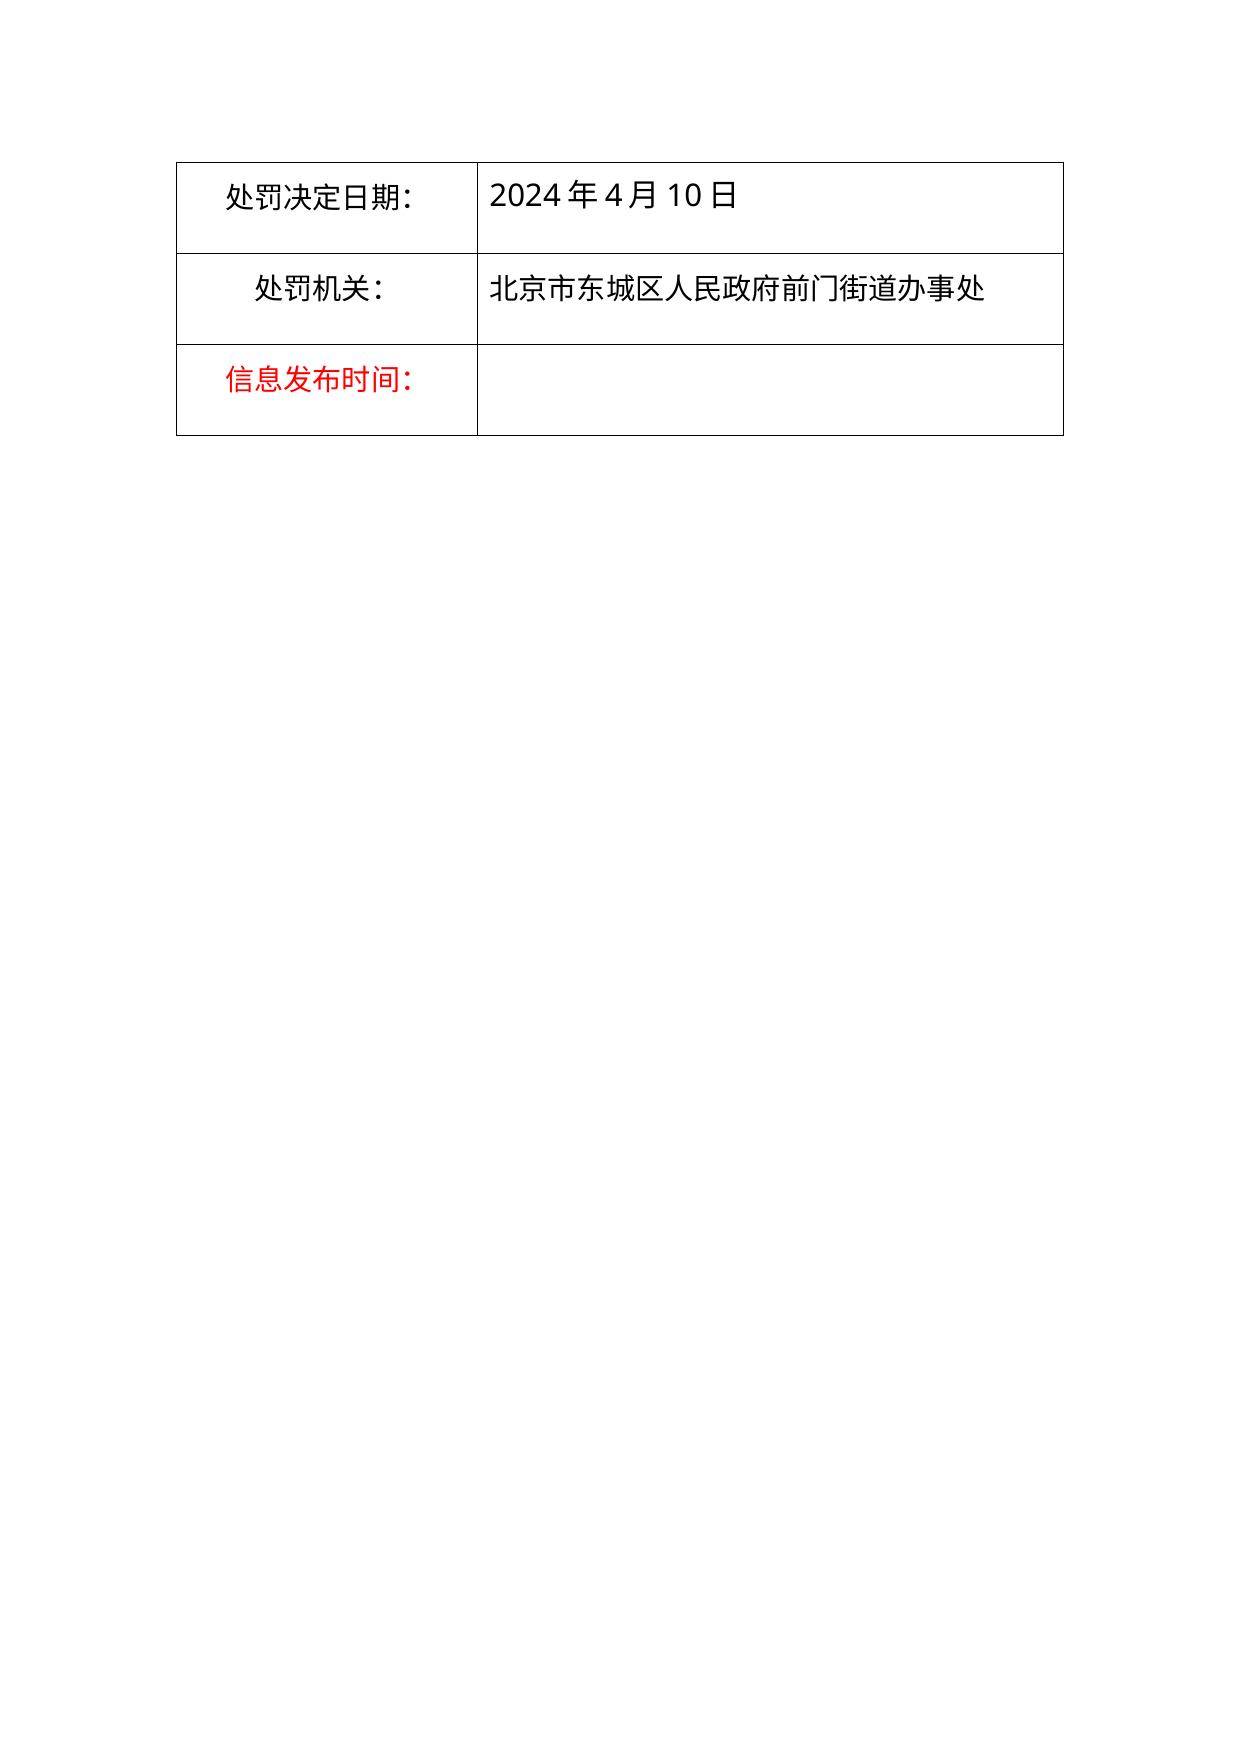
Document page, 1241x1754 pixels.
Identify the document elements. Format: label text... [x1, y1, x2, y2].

table_cell 处罚机关： [177, 254, 477, 344]
table_cell 北京市东城区人民政府前门街道办事处 [478, 254, 1063, 344]
table_cell 信息发布时间： [177, 345, 477, 435]
table_cell 处罚决定日期： [177, 163, 477, 253]
table_cell [478, 345, 1063, 435]
table_cell 2024年4月10日 [478, 163, 1063, 253]
